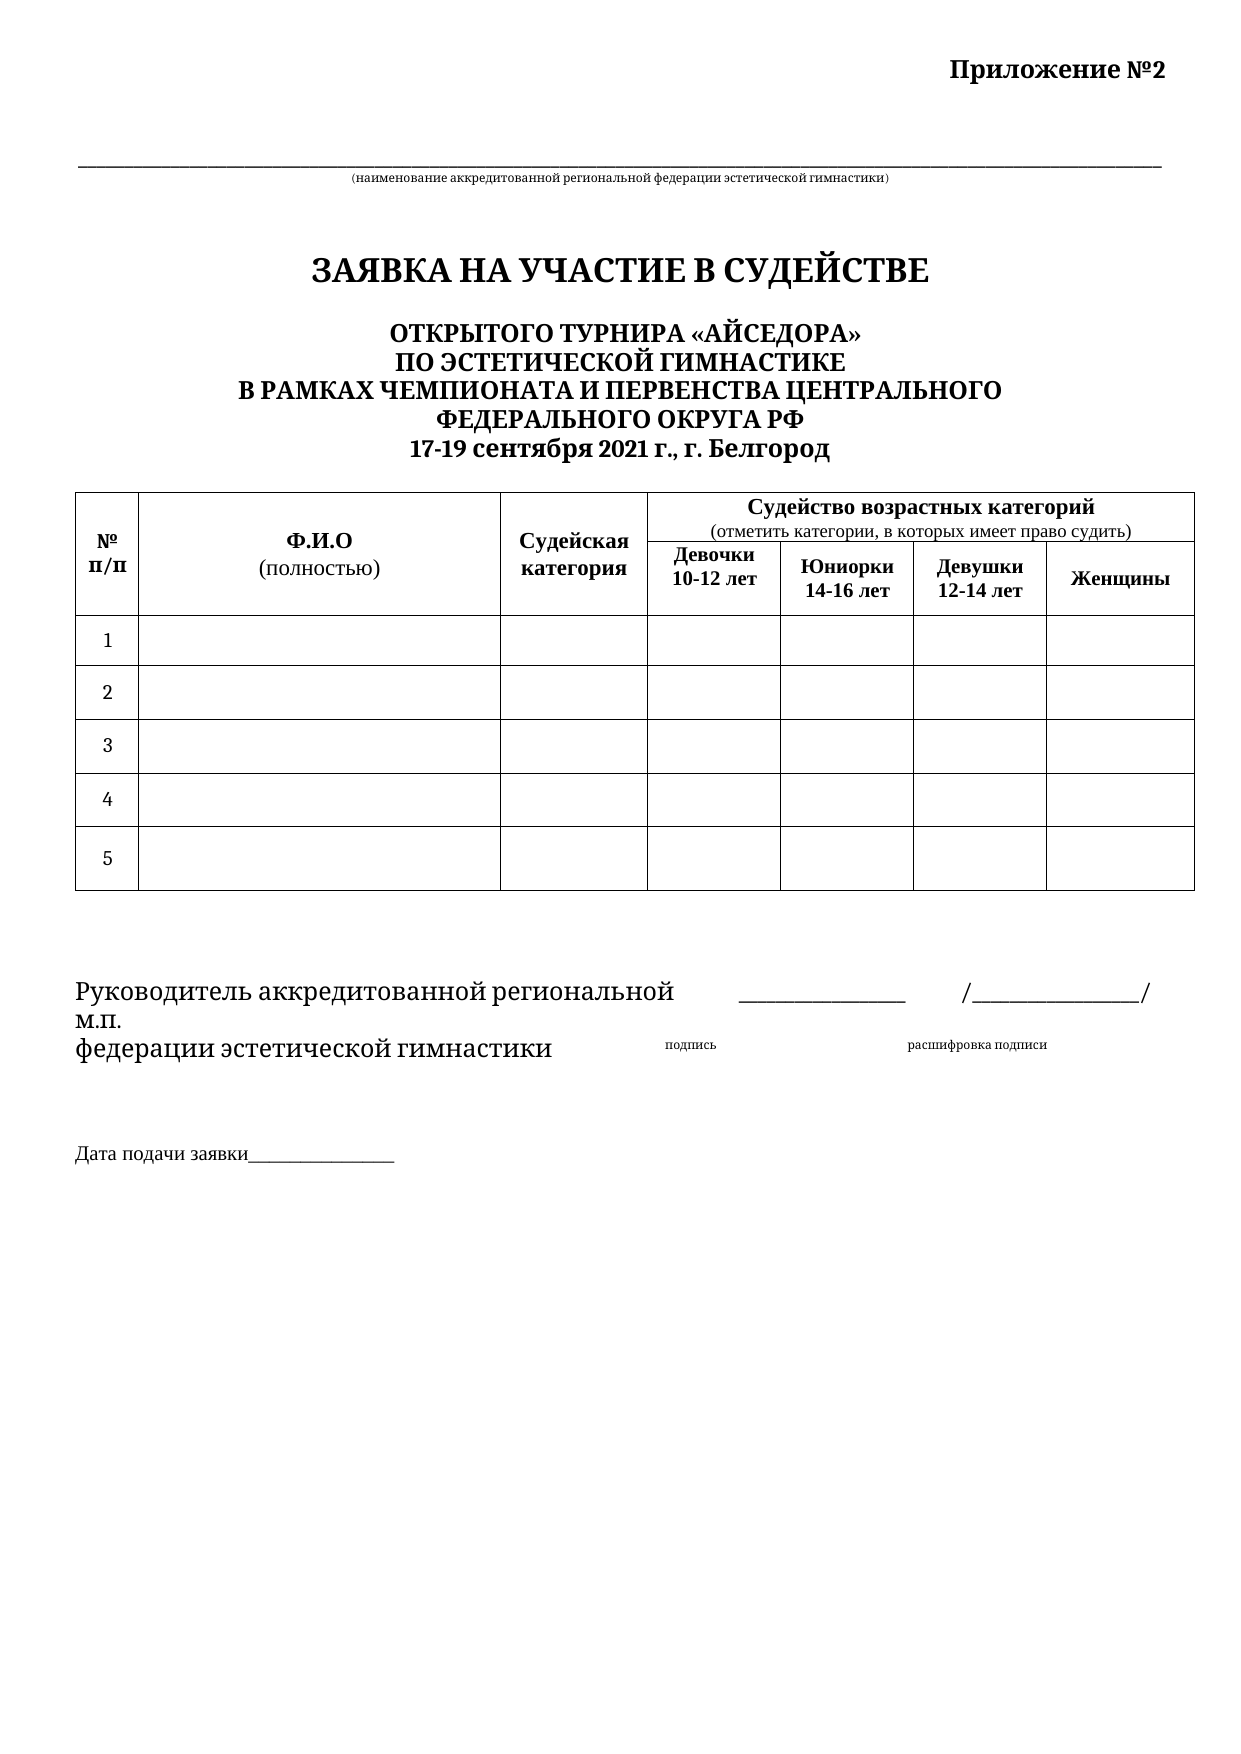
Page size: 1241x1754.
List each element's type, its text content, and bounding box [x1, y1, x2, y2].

table_cell [501, 720, 647, 772]
table_cell [501, 666, 647, 719]
table_cell [139, 666, 500, 719]
text 17-19 сентября 2021 г., г. Белгород [75, 435, 1165, 463]
table_cell [501, 774, 647, 826]
table_cell [501, 616, 647, 665]
table_cell [648, 720, 780, 772]
text В РАМКАХ ЧЕМПИОНАТА И ПЕРВЕНСТВА ЦЕНТРАЛЬНОГО [75, 377, 1165, 406]
table_cell 4 [76, 774, 138, 826]
table_cell [139, 616, 500, 665]
table_cell [1047, 666, 1194, 719]
text Приложение №2 [75, 56, 1165, 85]
table_cell [139, 720, 500, 772]
table_cell [781, 616, 913, 665]
table_cell 5 [76, 827, 138, 890]
table_cell [914, 616, 1046, 665]
table_cell 2 [76, 666, 138, 719]
table_cell Девушки 12-14 лет [914, 542, 1046, 614]
text ЗАЯВКА НА УЧАСТИЕ В СУДЕЙСТВЕ [75, 253, 1165, 291]
table_cell [914, 666, 1046, 719]
table_cell [139, 774, 500, 826]
table_cell [139, 827, 500, 890]
text Руководитель аккредитованной региональной __________________ /__________________/ м.п. [75, 977, 1165, 1035]
table_cell [781, 774, 913, 826]
table_cell Девочки 10-12 лет [648, 542, 780, 614]
table_cell [648, 666, 780, 719]
text ПО ЭСТЕТИЧЕСКОЙ ГИМНАСТИКЕ [75, 348, 1165, 377]
table_cell Юниорки 14-16 лет [781, 542, 913, 614]
table_cell 1 [76, 616, 138, 665]
table_cell [914, 720, 1046, 772]
table_cell [501, 827, 647, 890]
table_cell [1047, 720, 1194, 772]
table_cell [781, 827, 913, 890]
table_cell [648, 616, 780, 665]
table_header Судейство возрастных категорий (отметить категории, в которых имеет право судить) [648, 493, 1194, 541]
table_cell [1047, 774, 1194, 826]
table_cell [648, 827, 780, 890]
table_cell [781, 720, 913, 772]
text Дата подачи заявки______________ [75, 1141, 1165, 1165]
table_cell [1047, 616, 1194, 665]
text _____________________________________________________________________________________________________________________ [75, 142, 1165, 171]
text федерации эстетической гимнастики подпись расшифровка подписи [75, 1035, 1165, 1064]
table_header № п/п [76, 493, 138, 614]
table_header Ф.И.О (полностью) [139, 493, 500, 614]
text (наименование аккредитованной региональной федерации эстетической гимнастики) [75, 171, 1165, 195]
text ФЕДЕРАЛЬНОГО ОКРУГА РФ [75, 406, 1165, 435]
table_cell [1047, 827, 1194, 890]
table_header Судейская категория [501, 493, 647, 614]
table_cell [648, 774, 780, 826]
table_cell 3 [76, 720, 138, 772]
table_cell Женщины [1047, 542, 1194, 614]
text ОТКРЫТОГО ТУРНИРА «АЙСЕДОРА» [75, 320, 1165, 348]
table_cell [914, 774, 1046, 826]
table_cell [914, 827, 1046, 890]
table_cell [781, 666, 913, 719]
